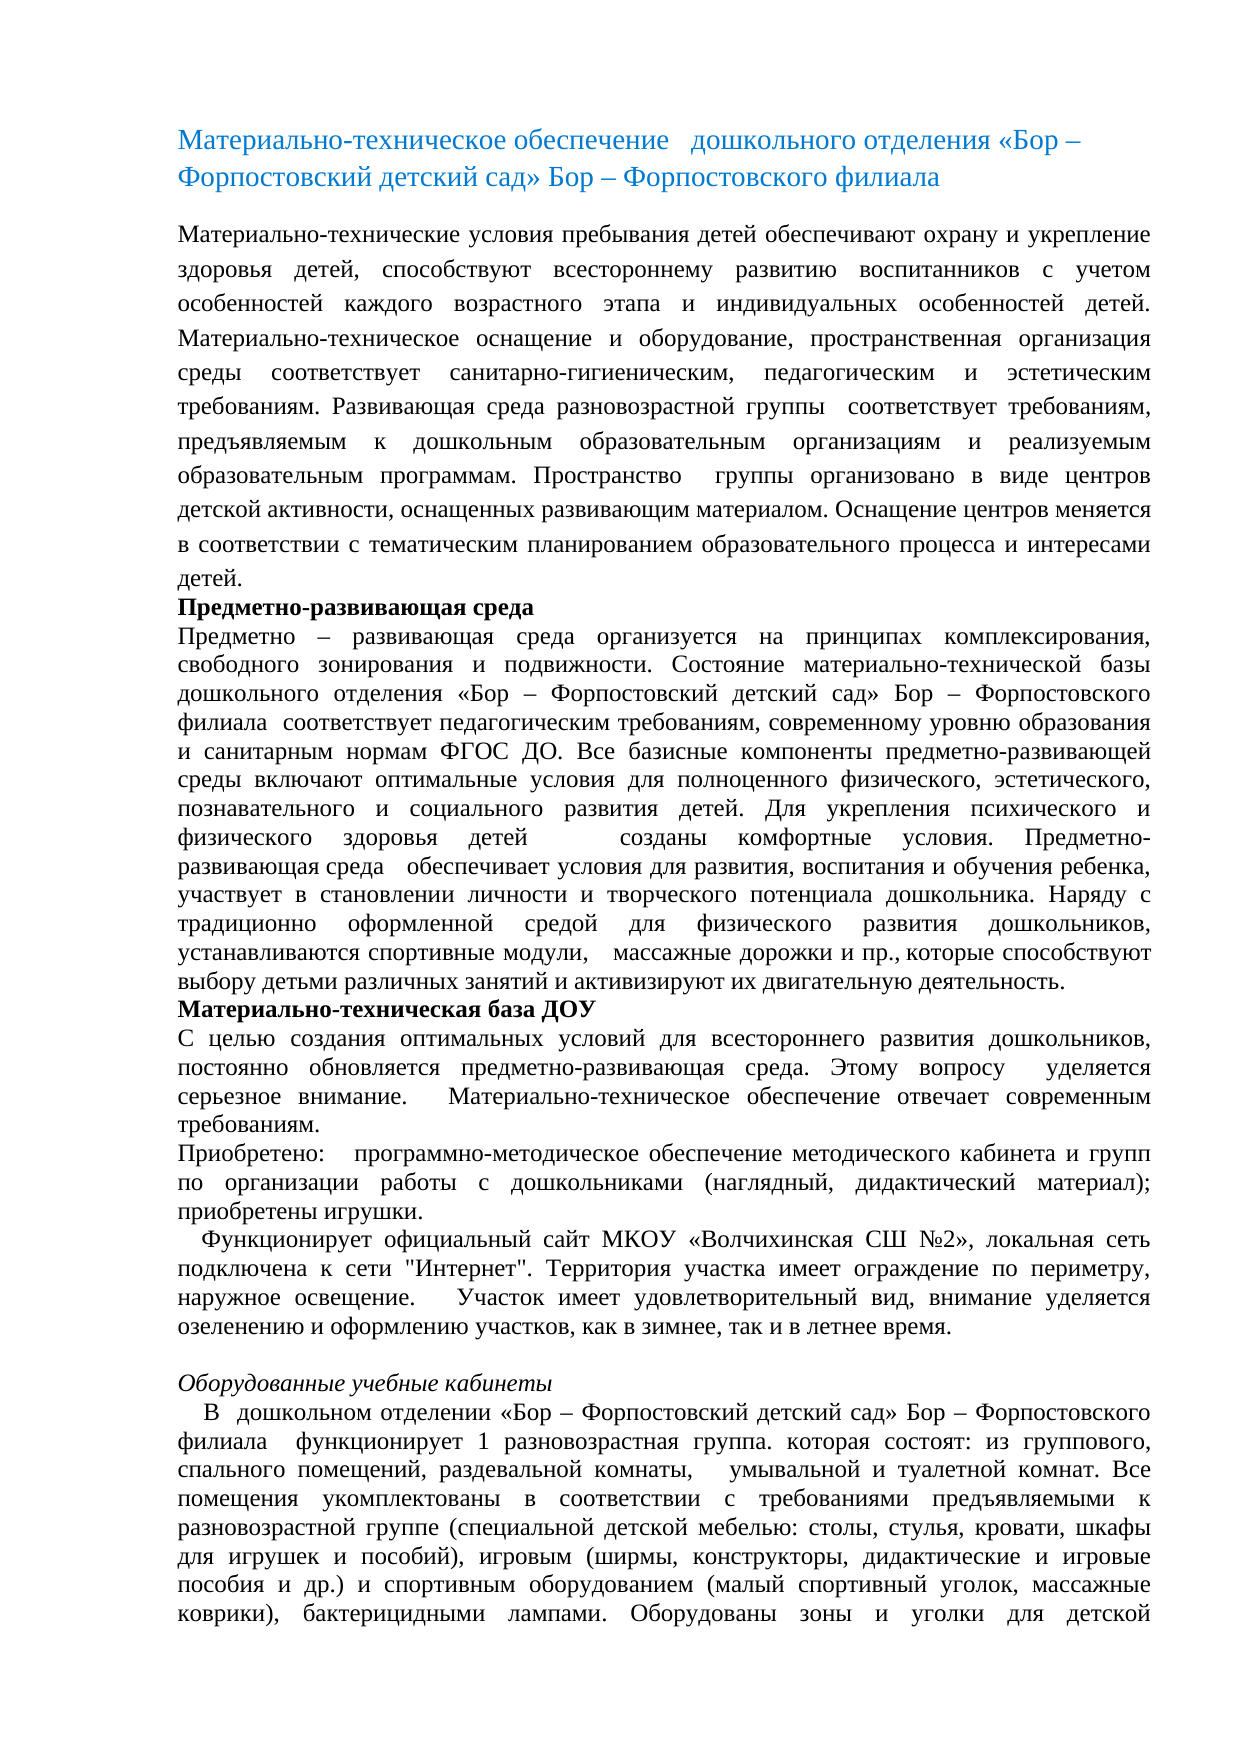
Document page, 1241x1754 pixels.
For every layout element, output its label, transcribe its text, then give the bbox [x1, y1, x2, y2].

text Материально-техническая база ДОУ [177, 994, 1152, 1023]
text С целью создания оптимальных условий для всестороннего развития дошкольников, постоянно обновляется предметно-развивающая среда. Этому вопросу уделяется серьезное внимание. Материально-техническое обеспечение отвечает современным требованиям. [177, 1023, 1152, 1138]
text Оборудованные учебные кабинеты [177, 1368, 1152, 1397]
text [177, 1397, 1152, 1627]
text Функционирует официальный сайт МКОУ «Волчихинская СШ №2», локальная сеть подключена к сети "Интернет". Территория участка имеет ограждение по периметру, наружное освещение. Участок имеет удовлетворительный вид, внимание уделяется озеленению и оформлению участков, как в зимнее, так и в летнее время. [177, 1224, 1152, 1339]
text Предметно – развивающая среда организуется на принципах комплексирования, свободного зонирования и подвижности. Состояние материально-технической базы дошкольного отделения «Бор – Форпостовский детский сад» Бор – Форпостовского филиала соответствует педагогическим требованиям, современному уровню образования и санитарным нормам ФГОС ДО. Все базисные компоненты предметно-развивающей среды включают оптимальные условия для полноценного физического, эстетического, познавательного и социального развития детей. Для укрепления психического и физического здоровья детей созданы комфортные условия. Предметно-развивающая среда обеспечивает условия для развития, воспитания и обучения ребенка, участвует в становлении личности и творческого потенциала дошкольника. Наряду с традиционно оформленной средой для физического развития дошкольников, устанавливаются спортивные модули, массажные дорожки и пр., которые способствуют выбору детьми различных занятий и активизируют их двигательную деятельность. [177, 621, 1152, 994]
text Приобретено: программно-методическое обеспечение методического кабинета и групп по организации работы с дошкольниками (наглядный, дидактический материал); приобретены игрушки. [177, 1138, 1152, 1224]
text Материально-техническое обеспечение дошкольного отделения «Бор – Форпостовский детский сад» Бор – Форпостовского филиала [177, 118, 1152, 193]
text Предметно-развивающая среда [177, 592, 1152, 621]
text Материально-технические условия пребывания детей обеспечивают охрану и укрепление здоровья детей, способствуют всестороннему развитию воспитанников с учетом особенностей каждого возрастного этапа и индивидуальных особенностей детей. Материально-техническое оснащение и оборудование, пространственная организация среды соответствует санитарно-гигиеническим, педагогическим и эстетическим требованиям. Развивающая среда разновозрастной группы соответствует требованиям, предъявляемым к дошкольным образовательным организациям и реализуемым образовательным программам. Пространство группы организовано в виде центров детской активности, оснащенных развивающим материалом. Оснащение центров меняется в соответствии с тематическим планированием образовательного процесса и интересами детей. [177, 214, 1152, 592]
